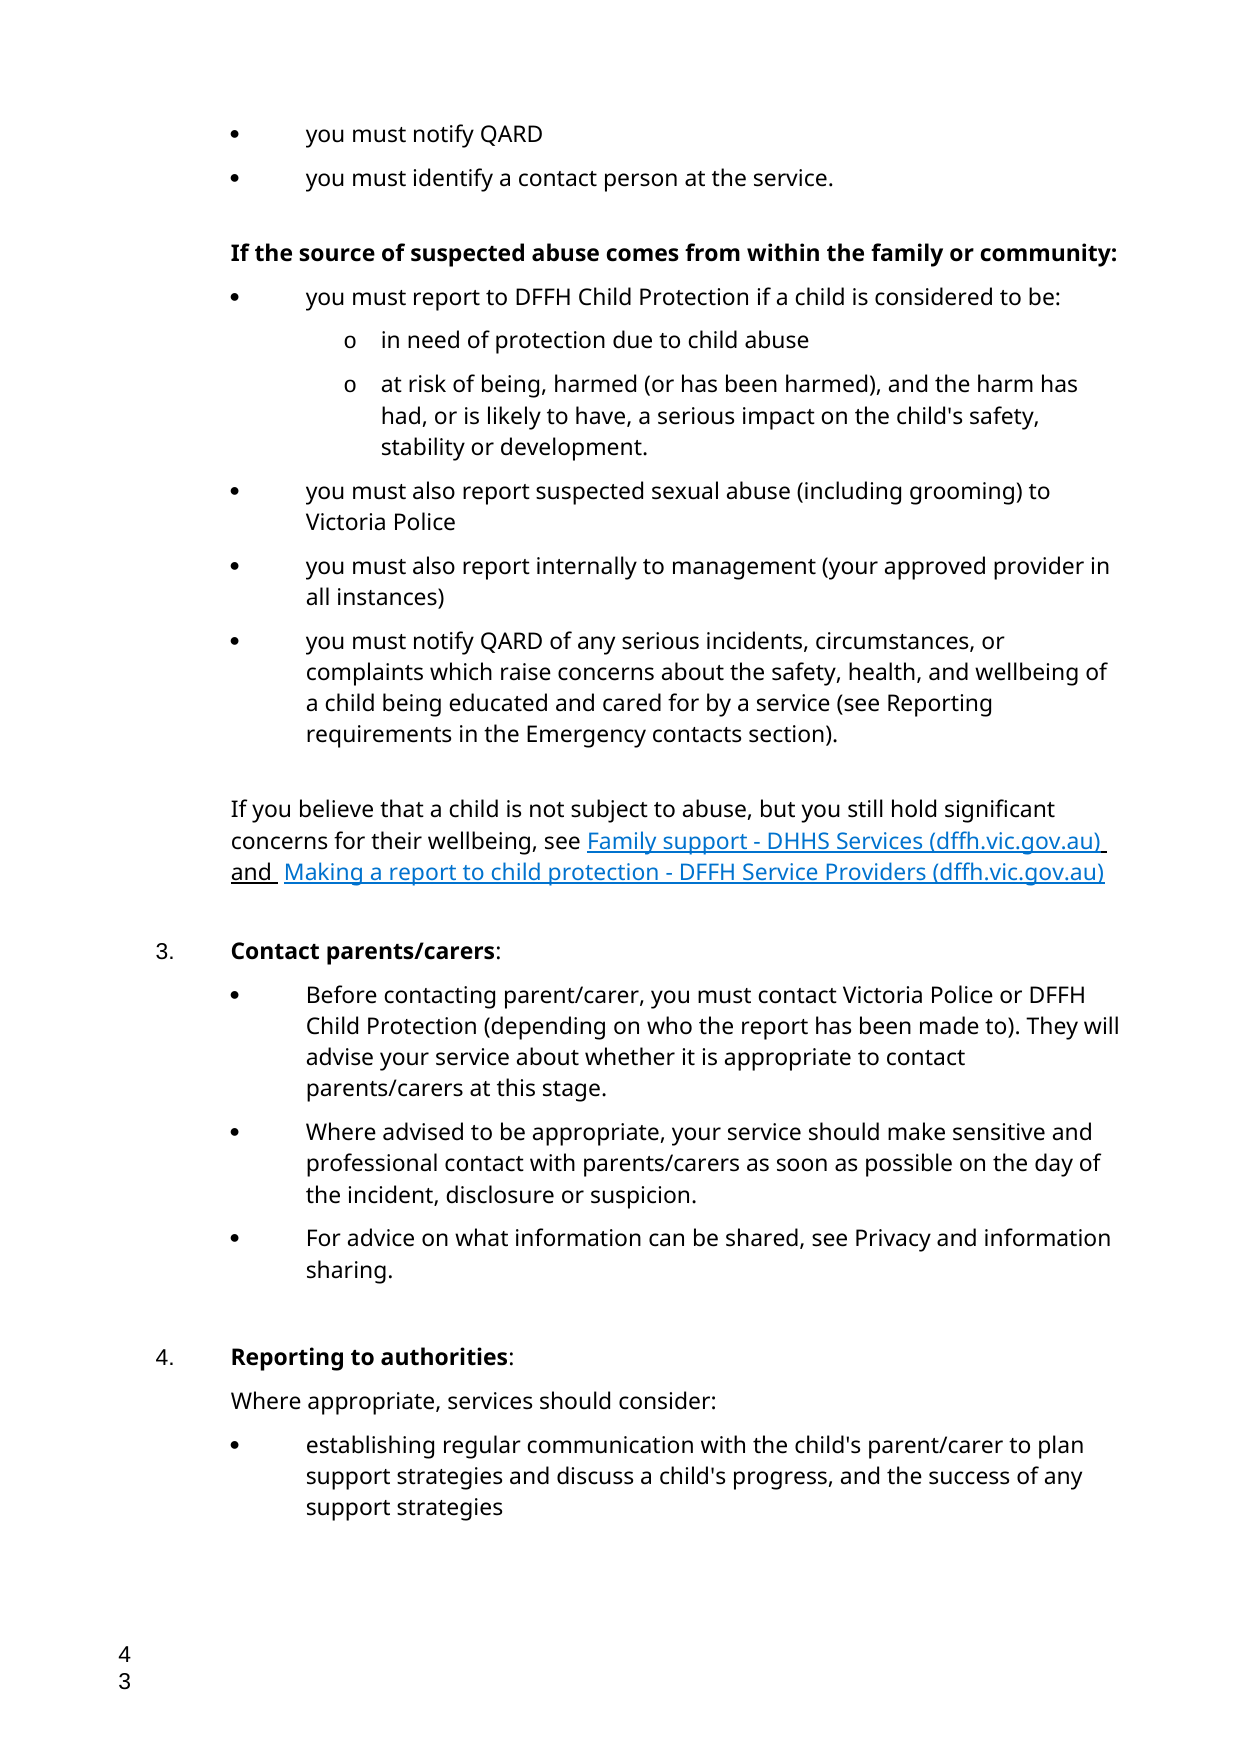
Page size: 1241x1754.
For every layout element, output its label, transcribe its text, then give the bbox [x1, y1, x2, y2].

list you must identify a contact person at the service. [231, 162, 1122, 193]
list Reporting to authorities: [155, 1341, 1122, 1372]
list you must report to DFFH Child Protection if a child is considered to be: [231, 281, 1122, 312]
list For advice on what information can be shared, see Privacy and information sharing. [231, 1222, 1122, 1285]
list establishing regular communication with the child's parent/carer to plan support strategies and discuss a child's progress, and the success of any support strategies [231, 1428, 1122, 1522]
list you must also report internally to management (your approved provider in all instances) [231, 549, 1122, 612]
list you must also report suspected sexual abuse (including grooming) to Victoria Police [231, 474, 1122, 537]
list Where advised to be appropriate, your service should make sensitive and professional contact with parents/carers as soon as possible on the day of the incident, disclosure or suspicion. [231, 1116, 1122, 1210]
list you must notify QARD of any serious incidents, circumstances, or complaints which raise concerns about the safety, health, and wellbeing of a child being educated and cared for by a service (see Reporting requirements in the Emergency contacts section). ​ [231, 624, 1122, 749]
list Contact parents/carers: [155, 935, 1122, 966]
list at risk of being, harmed (or has been harmed), and the harm has had, or is likely to have, a serious impact on the child's safety, stability or development. [343, 368, 1122, 462]
list you must notify QARD [231, 118, 1122, 149]
text Where appropriate, services should consider: [231, 1385, 1122, 1416]
list Before contacting parent/carer, you must contact Victoria Police or DFFH Child Protection (depending on who the report has been made to). They will advise your service about whether it is appropriate to contact parents/carers at this stage. [231, 978, 1122, 1103]
text If you believe that a child is not subject to abuse, but you still hold significant concerns for their wellbeing, see Family support - DHHS Services (dffh.vic.gov.au) and ​ Making a report to child protection - DFFH Service Providers (dffh.vic.gov.au) [231, 793, 1122, 887]
list in need of protection due to child abuse [343, 324, 1122, 356]
text If the source of suspected abuse comes from within the family or community: [231, 237, 1122, 268]
